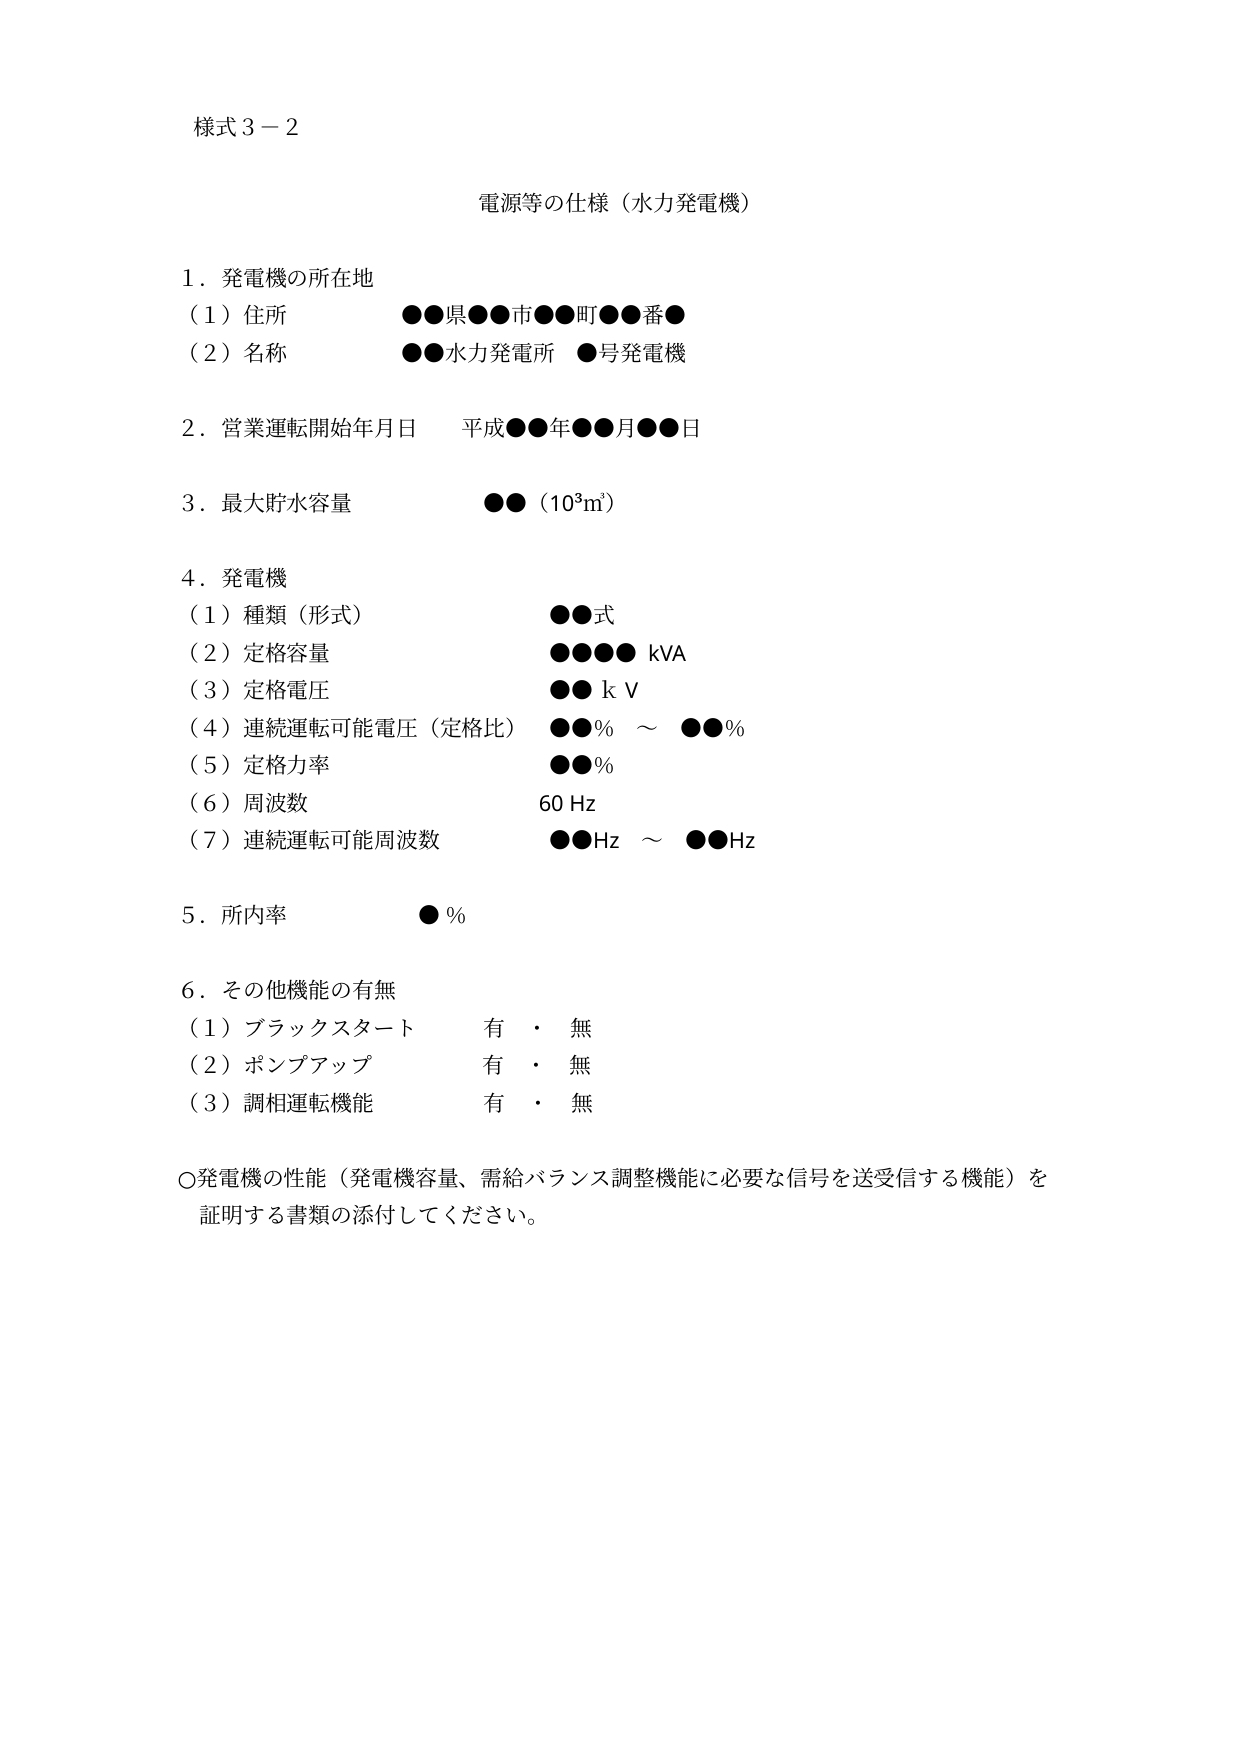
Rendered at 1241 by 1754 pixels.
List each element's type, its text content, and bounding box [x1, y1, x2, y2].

text （７）連続運転可能周波数 ●●Hz ～ ●●Hz [177, 821, 1063, 858]
text ５．所内率 ● ％ [177, 896, 1063, 933]
text ○発電機の性能（発電機容量、需給バランス調整機能に必要な信号を送受信する機能）を証明する書類の添付してください。 [177, 1158, 1063, 1233]
text ３．最大貯水容量 ●●（10³㎥） [177, 483, 1063, 521]
text （２）定格容量 ●●●● kVA [177, 633, 1063, 671]
text ４．発電機 [177, 558, 1063, 596]
text （５）定格力率 ●●％ [177, 746, 1063, 783]
text （２）ポンプアップ 有 ・ 無 [177, 1046, 1063, 1083]
text （２）名称 ●●水力発電所 ●号発電機 [177, 333, 1063, 371]
text （３）調相運転機能 有 ・ 無 [177, 1083, 1063, 1121]
text （６）周波数 60 Hz [177, 783, 1063, 821]
text （３）定格電圧 ●● ｋV [177, 671, 1063, 708]
text 電源等の仕様（水力発電機） [177, 183, 1063, 221]
text （１）ブラックスタート 有 ・ 無 [177, 1008, 1063, 1046]
text ６．その他機能の有無 [177, 971, 1063, 1008]
text １．発電機の所在地 [177, 258, 1063, 296]
text （４）連続運転可能電圧（定格比） ●●％ ～ ●●％ [177, 708, 1063, 746]
text （１）住所 ●●県●●市●●町●●番● [177, 296, 1063, 333]
text ２．営業運転開始年月日 平成●●年●●月●●日 [177, 408, 1063, 446]
text （１）種類（形式） ●●式 [177, 596, 1063, 633]
